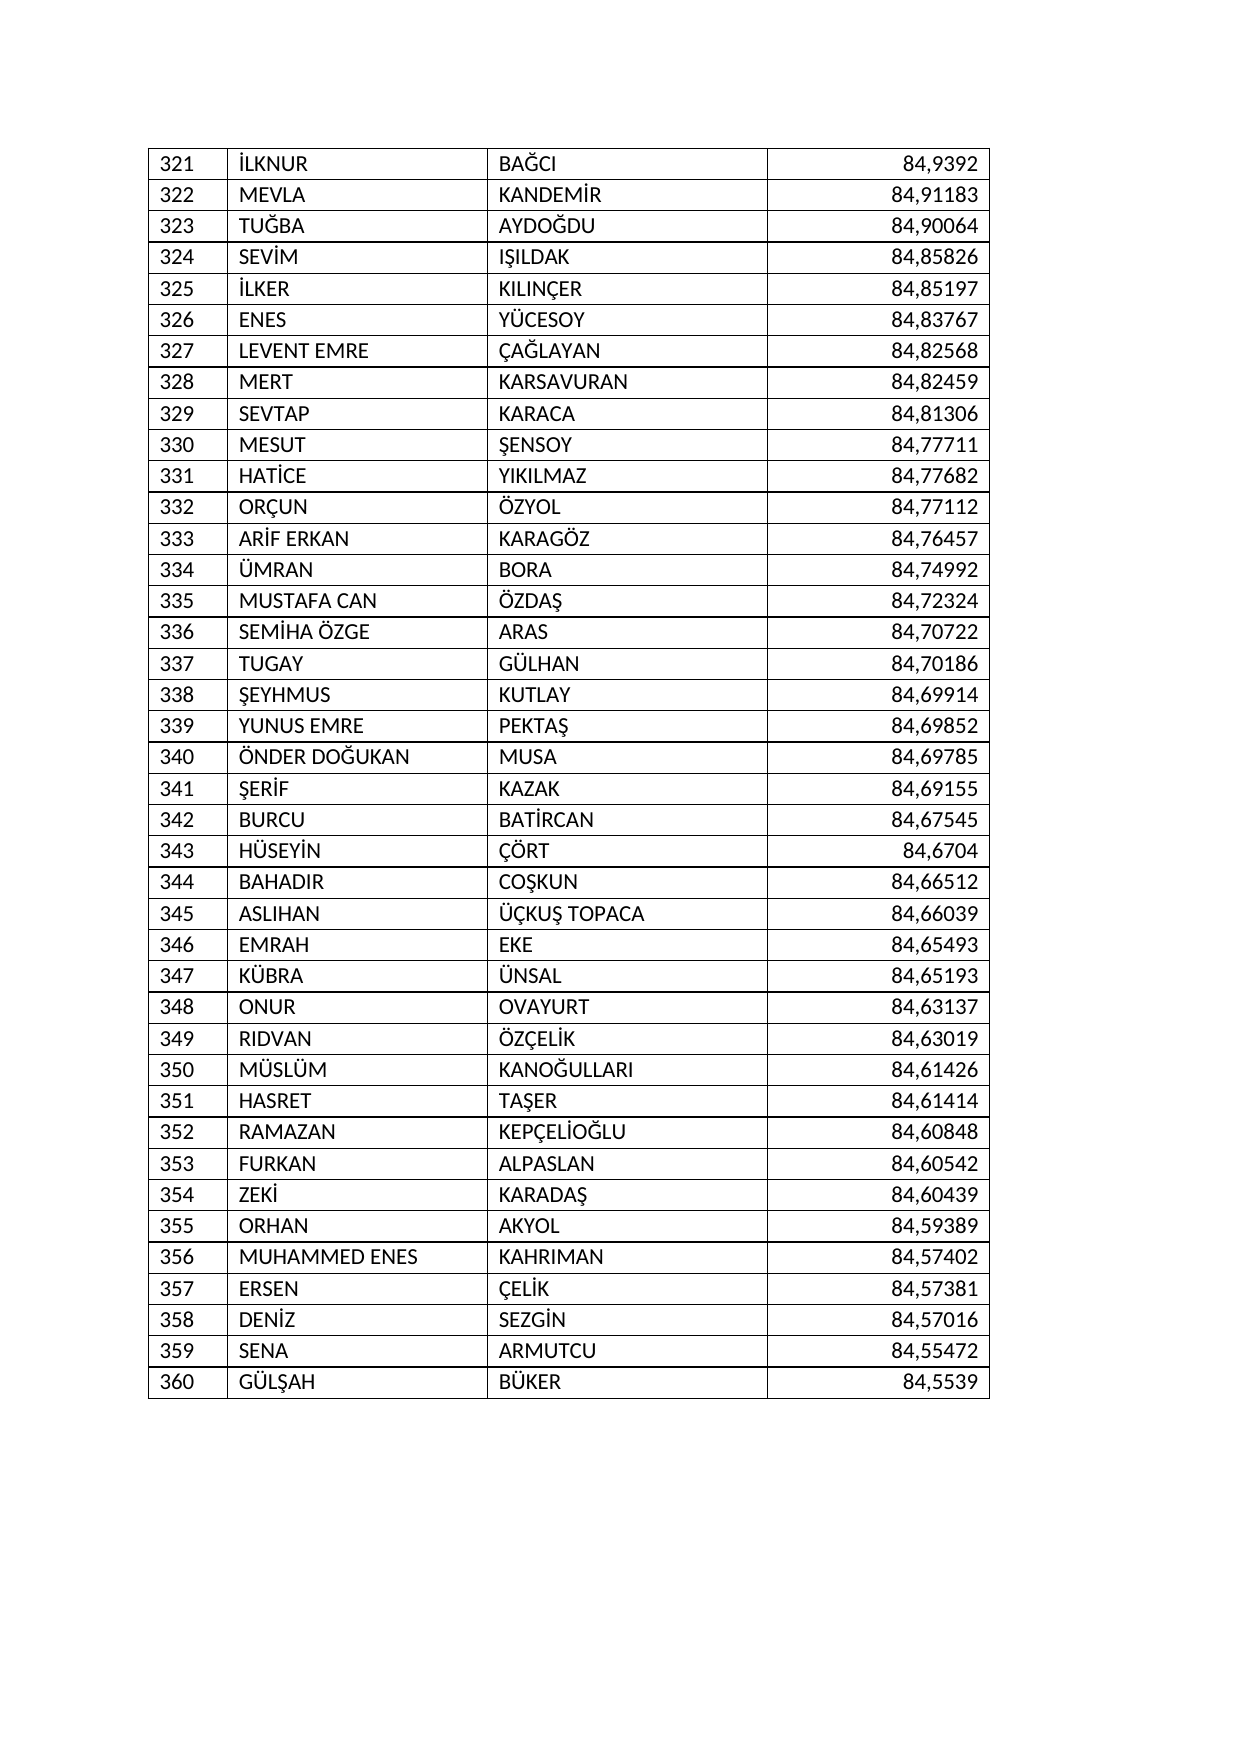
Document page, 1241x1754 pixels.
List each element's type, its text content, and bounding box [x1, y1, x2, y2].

table_cell 355 [149, 1211, 227, 1241]
table_cell HÜSEYİN [228, 836, 487, 866]
table_cell ÇÖRT [488, 836, 767, 866]
table_cell SEVİM [228, 243, 487, 273]
table_cell AKYOL [488, 1211, 767, 1241]
table_cell BAĞCI [488, 149, 767, 179]
table_cell 332 [149, 493, 227, 523]
table_cell ÖZYOL [488, 493, 767, 523]
table_cell FURKAN [228, 1149, 487, 1179]
table_cell 330 [149, 430, 227, 460]
table_cell IŞILDAK [488, 243, 767, 273]
table_cell 84,72324 [768, 586, 989, 616]
table_cell RAMAZAN [228, 1118, 487, 1148]
table_cell ÜMRAN [228, 555, 487, 585]
table_cell 84,61414 [768, 1086, 989, 1116]
table_cell 84,65193 [768, 961, 989, 991]
table_cell ARMUTCU [488, 1336, 767, 1366]
table_cell SEZGİN [488, 1305, 767, 1335]
table_cell 325 [149, 274, 227, 304]
table_cell BURCU [228, 805, 487, 835]
table_cell 340 [149, 743, 227, 773]
table_cell 334 [149, 555, 227, 585]
table_cell ÜNSAL [488, 961, 767, 991]
table_cell PEKTAŞ [488, 711, 767, 741]
table_cell ONUR [228, 993, 487, 1023]
table_cell 347 [149, 961, 227, 991]
table_cell 336 [149, 618, 227, 648]
table_cell 84,66039 [768, 899, 989, 929]
table_cell ŞENSOY [488, 430, 767, 460]
table_cell GÜLŞAH [228, 1368, 487, 1398]
table_cell 338 [149, 680, 227, 710]
table_cell 84,6704 [768, 836, 989, 866]
table_cell BÜKER [488, 1368, 767, 1398]
table_cell 360 [149, 1368, 227, 1398]
table_cell ÇAĞLAYAN [488, 336, 767, 366]
table_cell 84,82568 [768, 336, 989, 366]
table_cell SEVTAP [228, 399, 487, 429]
table_cell 329 [149, 399, 227, 429]
table_cell 84,60848 [768, 1118, 989, 1148]
table_cell İLKNUR [228, 149, 487, 179]
table_cell 84,57402 [768, 1243, 989, 1273]
table_cell MUSTAFA CAN [228, 586, 487, 616]
table_cell MESUT [228, 430, 487, 460]
table_cell 84,69914 [768, 680, 989, 710]
table_cell EKE [488, 930, 767, 960]
table_cell 84,85197 [768, 274, 989, 304]
table_cell COŞKUN [488, 868, 767, 898]
table_cell 84,70186 [768, 649, 989, 679]
table_cell LEVENT EMRE [228, 336, 487, 366]
table_cell 84,77682 [768, 461, 989, 491]
table_cell KARAGÖZ [488, 524, 767, 554]
table_cell 342 [149, 805, 227, 835]
table_cell 84,59389 [768, 1211, 989, 1241]
table_cell KUTLAY [488, 680, 767, 710]
table_cell 84,69852 [768, 711, 989, 741]
table_cell 84,76457 [768, 524, 989, 554]
table_cell OVAYURT [488, 993, 767, 1023]
table_cell 84,57016 [768, 1305, 989, 1335]
table_cell SEMİHA ÖZGE [228, 618, 487, 648]
table_cell ERSEN [228, 1274, 487, 1304]
table_cell ASLIHAN [228, 899, 487, 929]
table_cell 84,77112 [768, 493, 989, 523]
table_cell KARSAVURAN [488, 368, 767, 398]
table_cell 335 [149, 586, 227, 616]
table_cell 337 [149, 649, 227, 679]
table_cell YUNUS EMRE [228, 711, 487, 741]
table_cell MUHAMMED ENES [228, 1243, 487, 1273]
table_cell 84,69785 [768, 743, 989, 773]
table_cell 344 [149, 868, 227, 898]
table_cell 323 [149, 211, 227, 241]
table_cell 84,65493 [768, 930, 989, 960]
table_cell 327 [149, 336, 227, 366]
table_cell KÜBRA [228, 961, 487, 991]
table_cell ALPASLAN [488, 1149, 767, 1179]
table_cell HATİCE [228, 461, 487, 491]
table_cell 354 [149, 1180, 227, 1210]
table_cell YÜCESOY [488, 305, 767, 335]
table_cell 84,60542 [768, 1149, 989, 1179]
table_cell 349 [149, 1024, 227, 1054]
table_cell 84,63137 [768, 993, 989, 1023]
table_cell 339 [149, 711, 227, 741]
table_cell 343 [149, 836, 227, 866]
table_cell 348 [149, 993, 227, 1023]
table_cell 84,67545 [768, 805, 989, 835]
table_cell DENİZ [228, 1305, 487, 1335]
table_cell 353 [149, 1149, 227, 1179]
table_cell KARADAŞ [488, 1180, 767, 1210]
table_cell ÜÇKUŞ TOPACA [488, 899, 767, 929]
table_cell GÜLHAN [488, 649, 767, 679]
table_cell KAHRIMAN [488, 1243, 767, 1273]
table_cell 84,69155 [768, 774, 989, 804]
table_cell RIDVAN [228, 1024, 487, 1054]
table_cell 359 [149, 1336, 227, 1366]
table_cell TUĞBA [228, 211, 487, 241]
table_cell 84,60439 [768, 1180, 989, 1210]
table_cell 322 [149, 180, 227, 210]
table_cell TAŞER [488, 1086, 767, 1116]
table_cell KILINÇER [488, 274, 767, 304]
table_cell HASRET [228, 1086, 487, 1116]
table_cell ŞERİF [228, 774, 487, 804]
table_cell 84,90064 [768, 211, 989, 241]
table_cell 328 [149, 368, 227, 398]
table_cell MEVLA [228, 180, 487, 210]
table_cell 321 [149, 149, 227, 179]
table_cell 341 [149, 774, 227, 804]
table_cell EMRAH [228, 930, 487, 960]
table_cell KARACA [488, 399, 767, 429]
table_cell 84,85826 [768, 243, 989, 273]
table_cell 326 [149, 305, 227, 335]
table_cell 84,61426 [768, 1055, 989, 1085]
table_cell 84,63019 [768, 1024, 989, 1054]
table_cell 358 [149, 1305, 227, 1335]
table_cell ŞEYHMUS [228, 680, 487, 710]
table_cell 84,66512 [768, 868, 989, 898]
table_cell ARİF ERKAN [228, 524, 487, 554]
table_cell AYDOĞDU [488, 211, 767, 241]
table_cell KEPÇELİOĞLU [488, 1118, 767, 1148]
table_cell 352 [149, 1118, 227, 1148]
table_cell ÇELİK [488, 1274, 767, 1304]
table_cell 84,57381 [768, 1274, 989, 1304]
table_cell ÖZDAŞ [488, 586, 767, 616]
table_cell 351 [149, 1086, 227, 1116]
table_cell 84,91183 [768, 180, 989, 210]
table_cell 84,82459 [768, 368, 989, 398]
table_cell 84,70722 [768, 618, 989, 648]
table_cell 84,74992 [768, 555, 989, 585]
table_cell 84,5539 [768, 1368, 989, 1398]
table_cell 357 [149, 1274, 227, 1304]
table_cell 331 [149, 461, 227, 491]
table_cell KANOĞULLARI [488, 1055, 767, 1085]
table_cell MÜSLÜM [228, 1055, 487, 1085]
table_cell 345 [149, 899, 227, 929]
table_cell TUGAY [228, 649, 487, 679]
table_cell ARAS [488, 618, 767, 648]
table_cell ZEKİ [228, 1180, 487, 1210]
table_cell SENA [228, 1336, 487, 1366]
table_cell BORA [488, 555, 767, 585]
table_cell ÖNDER DOĞUKAN [228, 743, 487, 773]
table_cell 84,77711 [768, 430, 989, 460]
table_cell ORÇUN [228, 493, 487, 523]
table_cell MUSA [488, 743, 767, 773]
table_cell 84,81306 [768, 399, 989, 429]
table_cell BAHADIR [228, 868, 487, 898]
table_cell BATİRCAN [488, 805, 767, 835]
table_cell 324 [149, 243, 227, 273]
table_cell 84,9392 [768, 149, 989, 179]
table_cell 84,55472 [768, 1336, 989, 1366]
table_cell ÖZÇELİK [488, 1024, 767, 1054]
table_cell YIKILMAZ [488, 461, 767, 491]
table_cell ORHAN [228, 1211, 487, 1241]
table_cell İLKER [228, 274, 487, 304]
table_cell 350 [149, 1055, 227, 1085]
table_cell KAZAK [488, 774, 767, 804]
table_cell 356 [149, 1243, 227, 1273]
table_cell 84,83767 [768, 305, 989, 335]
table_cell MERT [228, 368, 487, 398]
table_cell ENES [228, 305, 487, 335]
table_cell 346 [149, 930, 227, 960]
table_cell KANDEMİR [488, 180, 767, 210]
table_cell 333 [149, 524, 227, 554]
